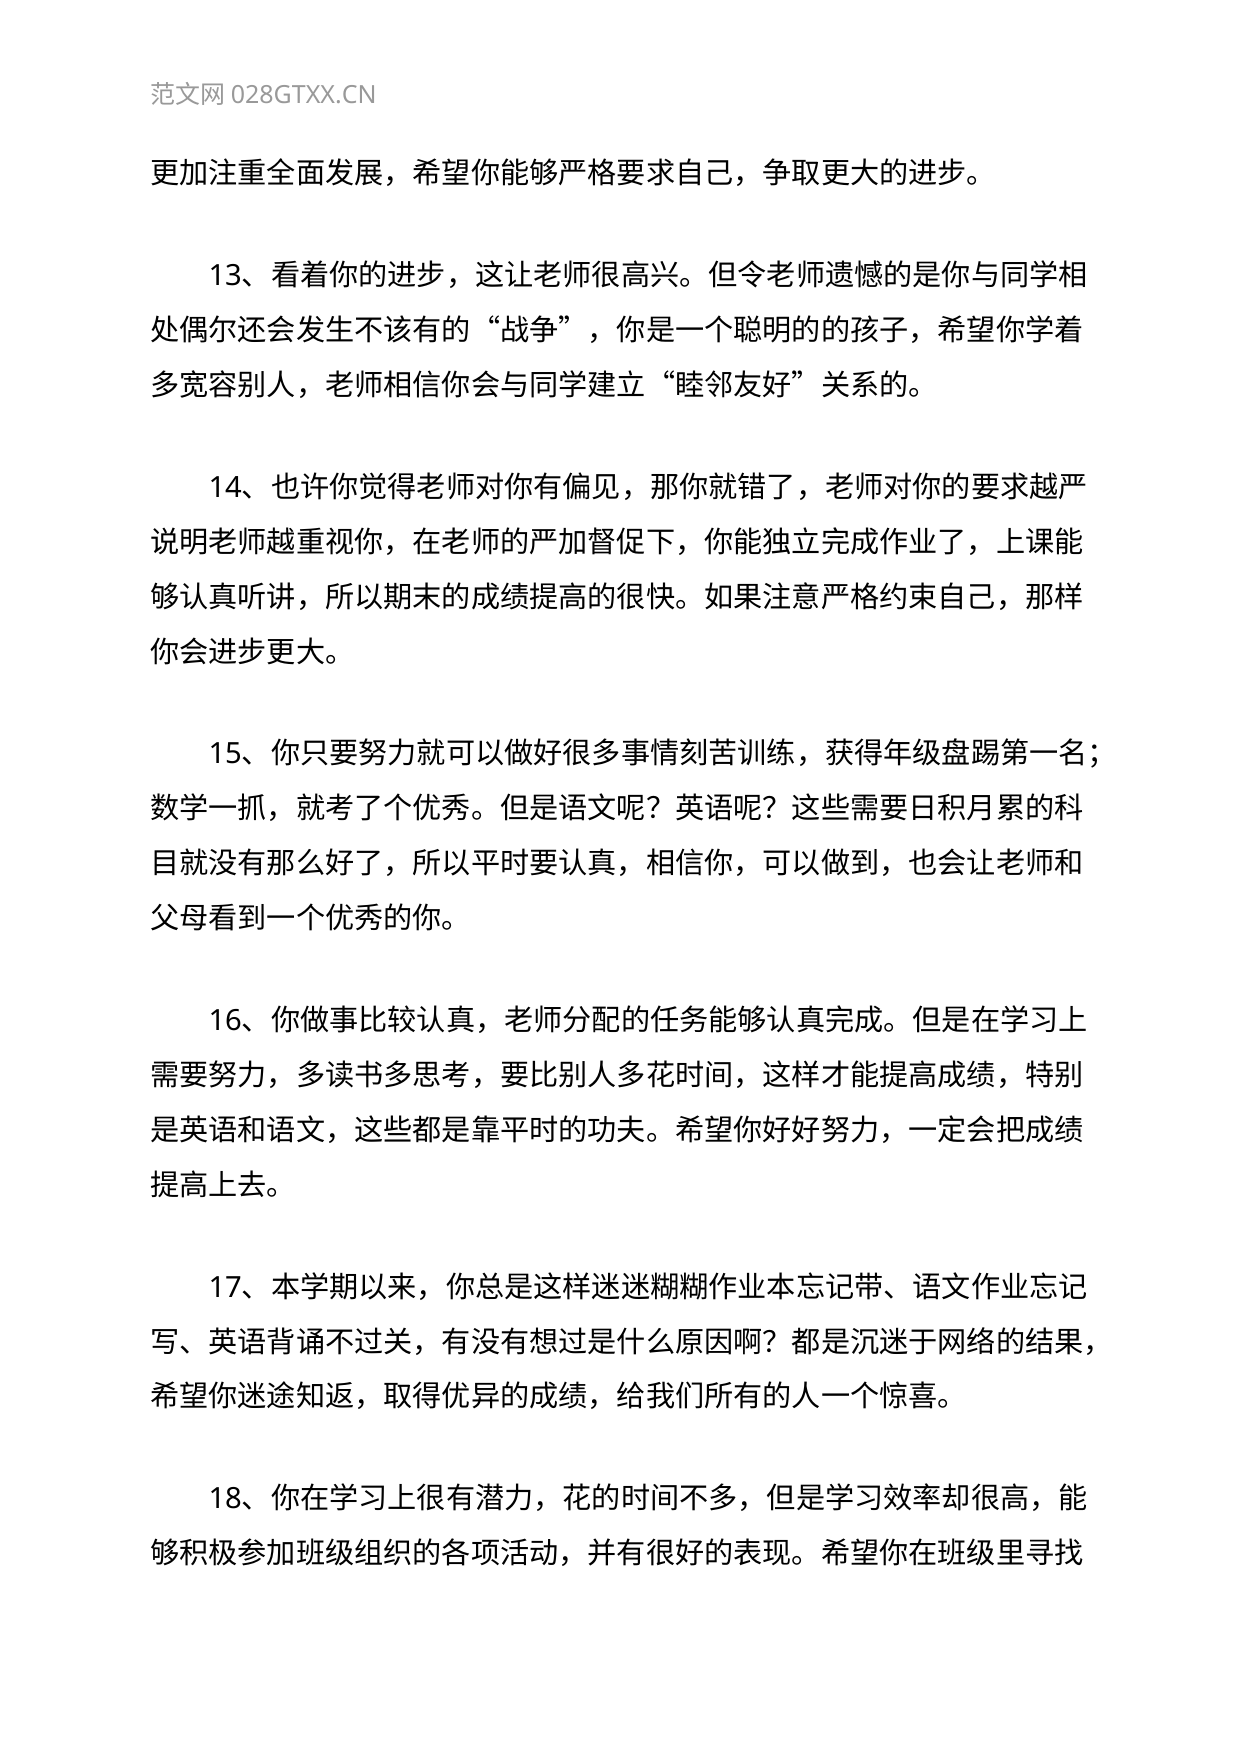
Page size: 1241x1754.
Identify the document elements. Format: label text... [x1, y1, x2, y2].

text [150, 1475, 1090, 1572]
text 15、你只要努力就可以做好很多事情刻苦训练，获得年级盘踢第一名；数学一抓，就考了个优秀。但是语文呢？英语呢？这些需要日积月累的科目就没有那么好了，所以平时要认真，相信你，可以做到，也会让老师和父母看到一个优秀的你。 [150, 730, 1090, 937]
text 16、你做事比较认真，老师分配的任务能够认真完成。但是在学习上需要努力，多读书多思考，要比别人多花时间，这样才能提高成绩，特别是英语和语文，这些都是靠平时的功夫。希望你好好努力，一定会把成绩提高上去。 [150, 997, 1090, 1204]
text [150, 150, 1090, 192]
text 17、本学期以来，你总是这样迷迷糊糊作业本忘记带、语文作业忘记写、英语背诵不过关，有没有想过是什么原因啊？都是沉迷于网络的结果，希望你迷途知返，取得优异的成绩，给我们所有的人一个惊喜。 [150, 1263, 1090, 1415]
text 13、看着你的进步，这让老师很高兴。但令老师遗憾的是你与同学相处偶尔还会发生不该有的“战争”，你是一个聪明的的孩子，希望你学着多宽容别人，老师相信你会与同学建立“睦邻友好”关系的。 [150, 252, 1090, 404]
text 14、也许你觉得老师对你有偏见，那你就错了，老师对你的要求越严说明老师越重视你，在老师的严加督促下，你能独立完成作业了，上课能够认真听讲，所以期末的成绩提高的很快。如果注意严格约束自己，那样你会进步更大。 [150, 463, 1090, 671]
